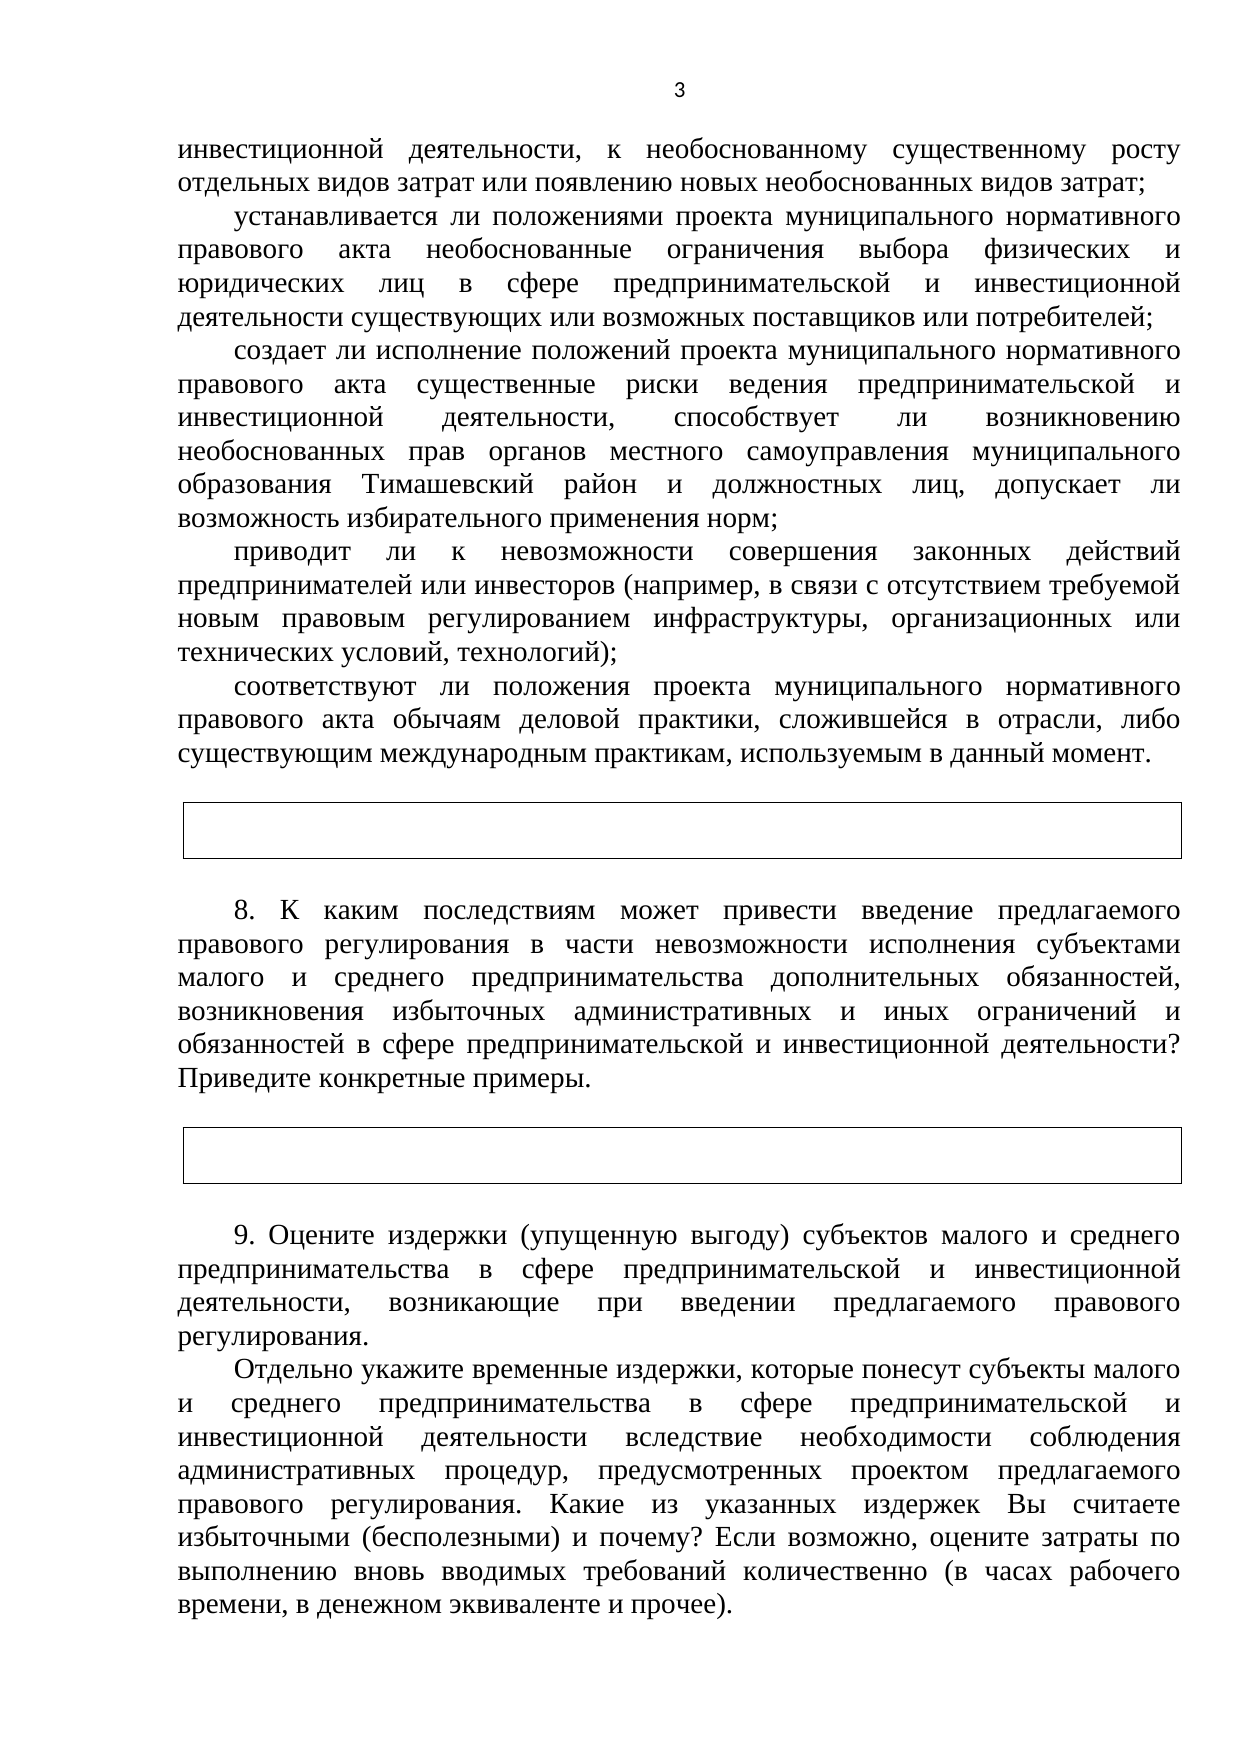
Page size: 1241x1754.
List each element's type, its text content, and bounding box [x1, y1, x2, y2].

table_header [184, 1128, 1181, 1183]
text 8. К каким последствиям может привести введение предлагаемого правового регулирования в части невозможности исполнения субъектами малого и среднего предпринимательства дополнительных обязанностей, возникновения избыточных административных и иных ограничений и обязанностей в сфере предпринимательской и инвестиционной деятельности? Приведите конкретные примеры. [177, 892, 1181, 1093]
text приводит ли к невозможности совершения законных действий предпринимателей или инвесторов (например, в связи с отсутствием требуемой новым правовым регулированием инфраструктуры, организационных или технических условий, технологий); [177, 533, 1181, 668]
text устанавливается ли положениями проекта муниципального нормативного правового акта необоснованные ограничения выбора физических и юридических лиц в сфере предпринимательской и инвестиционной деятельности существующих или возможных поставщиков или потребителей; [177, 198, 1181, 332]
text создает ли исполнение положений проекта муниципального нормативного правового акта существенные риски ведения предпринимательской и инвестиционной деятельности, способствует ли возникновению необоснованных прав органов местного самоуправления муниципального образования Тимашевский район и должностных лиц, допускает ли возможность избирательного применения норм; [177, 332, 1181, 533]
text 9. Оцените издержки (упущенную выгоду) субъектов малого и среднего предпринимательства в сфере предпринимательской и инвестиционной деятельности, возникающие при введении предлагаемого правового регулирования. [177, 1217, 1181, 1352]
text Отдельно укажите временные издержки, которые понесут субъекты малого и среднего предпринимательства в сфере предпринимательской и инвестиционной деятельности вследствие необходимости соблюдения административных процедур, предусмотренных проектом предлагаемого правового регулирования. Какие из указанных издержек Вы считаете избыточными (бесполезными) и почему? Если возможно, оцените затраты по выполнению вновь вводимых требований количественно (в часах рабочего времени, в денежном эквиваленте и прочее). [177, 1352, 1181, 1620]
text соответствуют ли положения проекта муниципального нормативного правового акта обычаям деловой практики, сложившейся в отрасли, либо существующим международным практикам, используемым в данный момент. [177, 668, 1181, 768]
table_header [184, 803, 1181, 858]
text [177, 131, 1181, 198]
